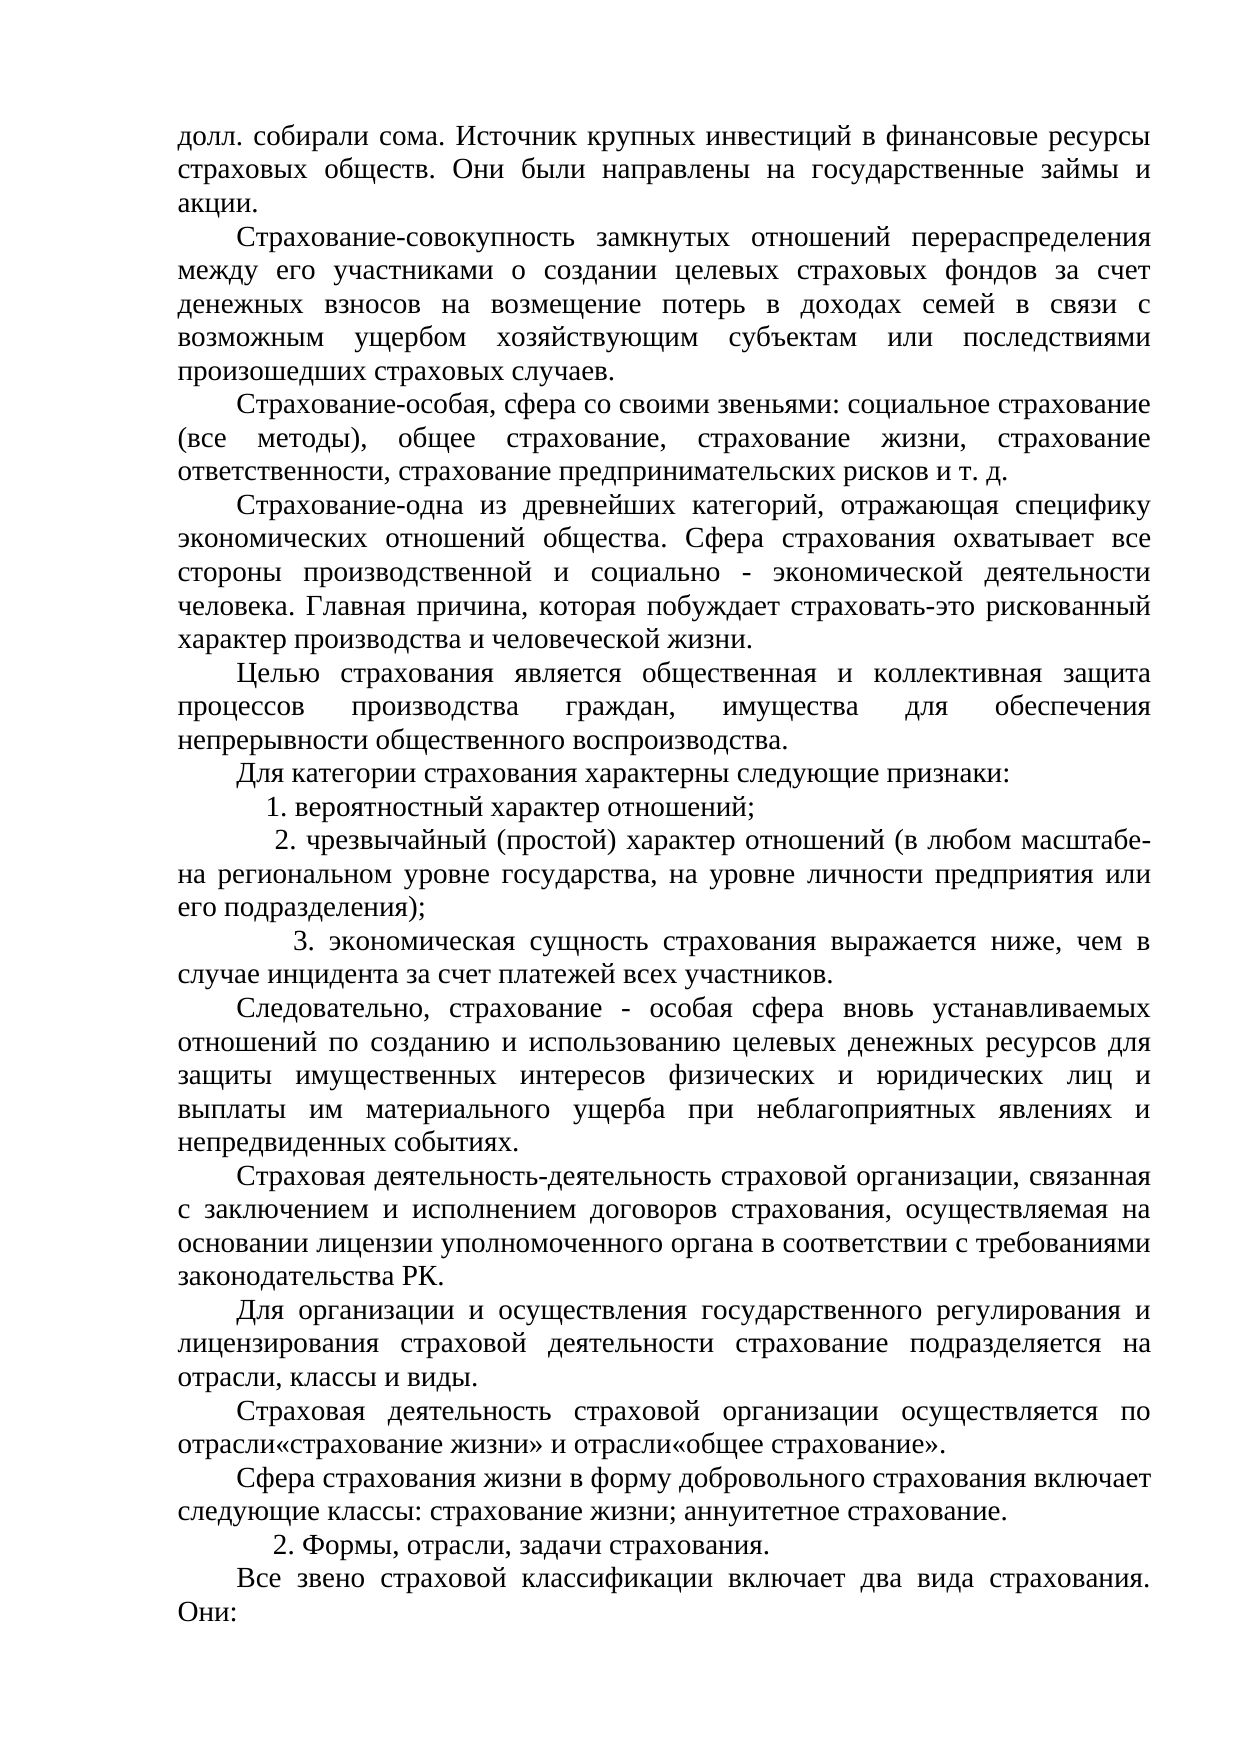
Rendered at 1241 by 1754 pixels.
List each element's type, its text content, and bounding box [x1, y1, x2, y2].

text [177, 118, 1152, 219]
text 3. экономическая сущность страхования выражается ниже, чем в случае инцидента за счет платежей всех участников. [177, 923, 1152, 990]
text Страхование-одна из древнейших категорий, отражающая специфику экономических отношений общества. Сфера страхования охватывает все стороны производственной и социально - экономической деятельности человека. Главная причина, которая побуждает страховать-это рискованный характер производства и человеческой жизни. [177, 487, 1152, 655]
text Все звено страховой классификации включает два вида страхования. Они: [177, 1560, 1152, 1627]
text 1. вероятностный характер отношений; [177, 789, 1152, 822]
text Следовательно, страхование - особая сфера вновь устанавливаемых отношений по созданию и использованию целевых денежных ресурсов для защиты имущественных интересов физических и юридических лиц и выплаты им материального ущерба при неблагоприятных явлениях и непредвиденных событиях. [177, 990, 1152, 1158]
text Страхование-особая, сфера со своими звеньями: социальное страхование (все методы), общее страхование, страхование жизни, страхование ответственности, страхование предпринимательских рисков и т. д. [177, 386, 1152, 487]
text Целью страхования является общественная и коллективная защита процессов производства граждан, имущества для обеспечения непрерывности общественного воспроизводства. [177, 655, 1152, 755]
text Для категории страхования характерны следующие признаки: [177, 755, 1152, 789]
text Страхование-совокупность замкнутых отношений перераспределения между его участниками о создании целевых страховых фондов за счет денежных взносов на возмещение потерь в доходах семей в связи с возможным ущербом хозяйствующим субъектам или последствиями произошедших страховых случаев. [177, 219, 1152, 386]
text 2. Формы, отрасли, задачи страхования. [177, 1527, 1152, 1560]
text 2. чрезвычайный (простой) характер отношений (в любом масштабе-на региональном уровне государства, на уровне личности предприятия или его подразделения); [177, 822, 1152, 923]
text Сфера страхования жизни в форму добровольного страхования включает следующие классы: страхование жизни; аннуитетное страхование. [177, 1460, 1152, 1527]
text Страховая деятельность страховой организации осуществляется по отрасли«страхование жизни» и отрасли«общее страхование». [177, 1393, 1152, 1460]
text Для организации и осуществления государственного регулирования и лицензирования страховой деятельности страхование подразделяется на отрасли, классы и виды. [177, 1292, 1152, 1393]
text Страховая деятельность-деятельность страховой организации, связанная с заключением и исполнением договоров страхования, осуществляемая на основании лицензии уполномоченного органа в соответствии с требованиями законодательства РК. [177, 1158, 1152, 1292]
